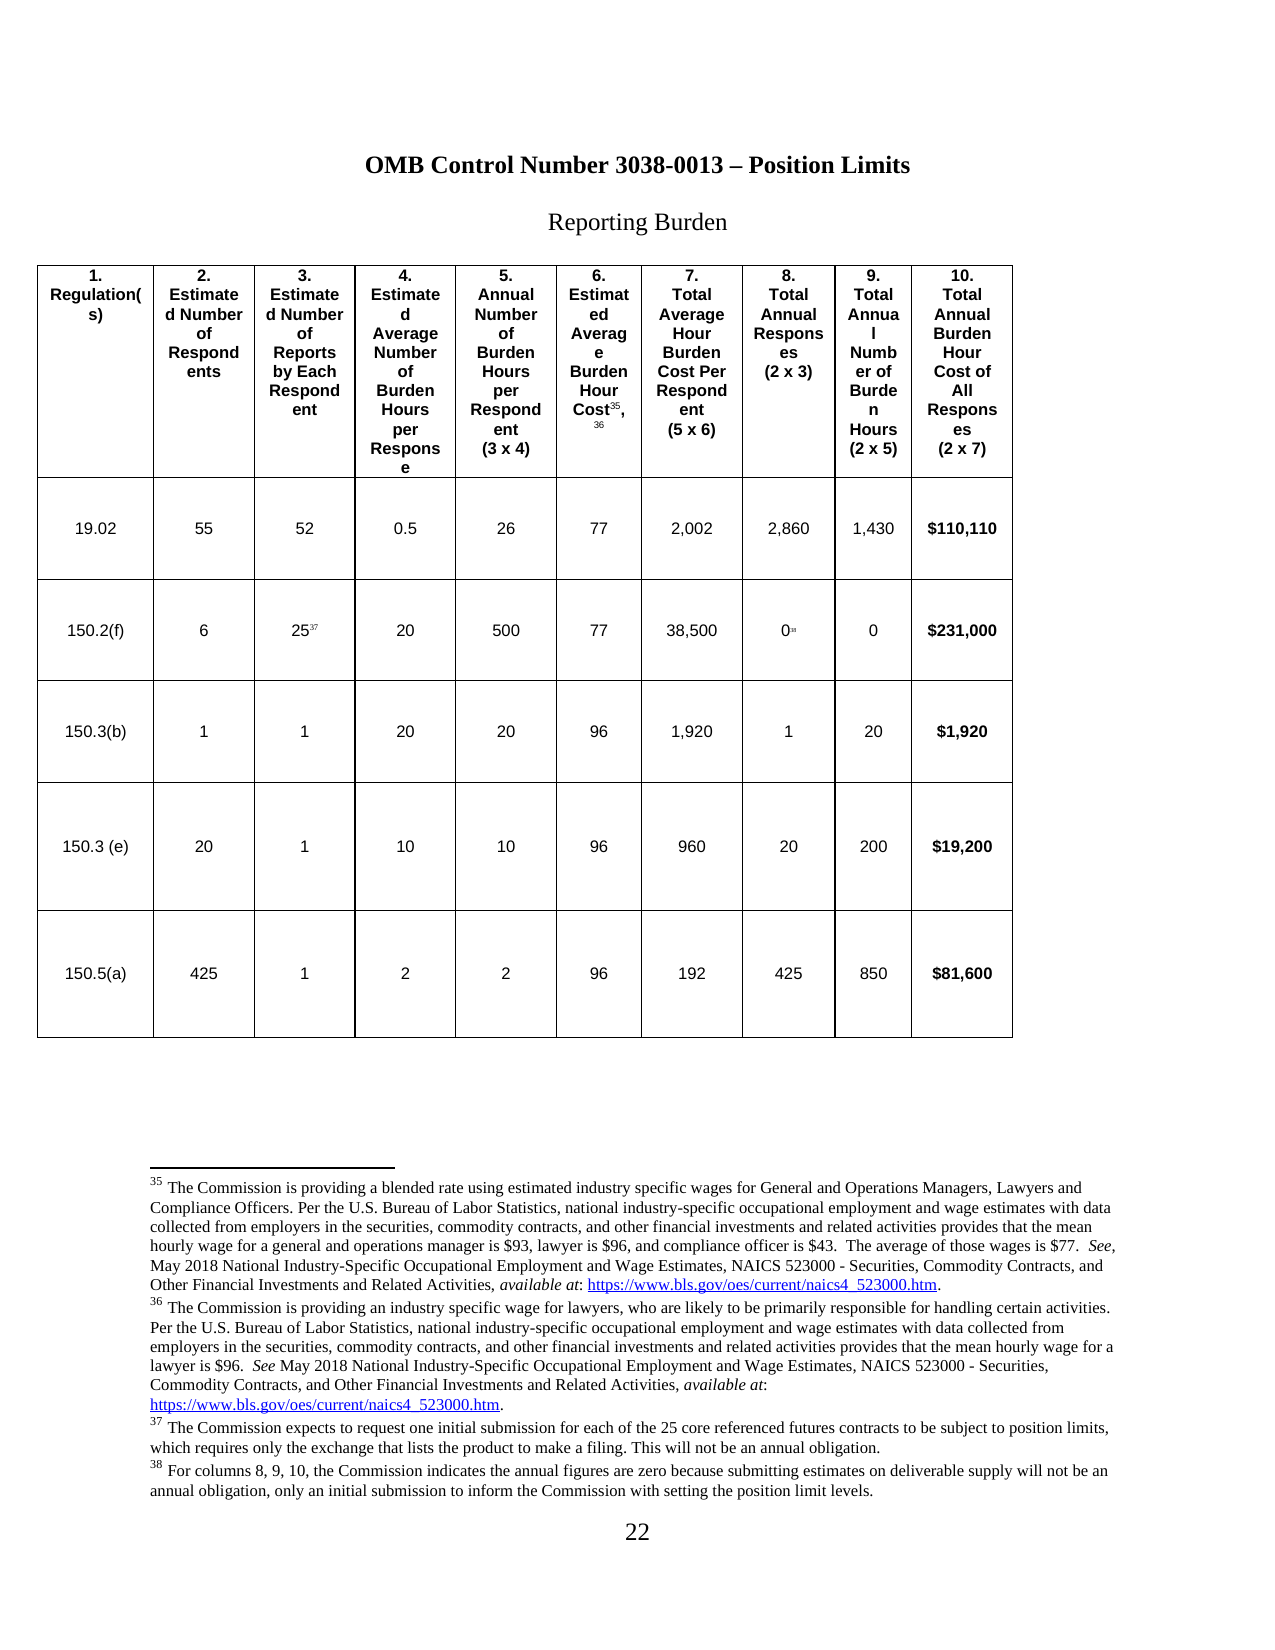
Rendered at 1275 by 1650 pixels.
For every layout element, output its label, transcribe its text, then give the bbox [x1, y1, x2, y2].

table_cell 20 [456, 681, 556, 782]
table_header 3. Estimated Number of Reports by Each Respondent [255, 266, 354, 477]
table_cell 0 [743, 580, 834, 680]
table_cell 52 [255, 478, 354, 579]
table_cell 192 [642, 911, 742, 1037]
table_header 4. Estimated Average Number of Burden Hours per Response [356, 266, 455, 477]
table_cell 77 [557, 478, 641, 579]
table_cell 2 [456, 911, 556, 1037]
table_cell 20 [356, 580, 455, 680]
table_header 8. Total Annual Responses (2 x 3) [743, 266, 834, 477]
table_cell 425 [743, 911, 834, 1037]
table_cell 1,920 [642, 681, 742, 782]
table_cell 1 [255, 681, 354, 782]
table_cell $231,000 [912, 580, 1012, 680]
table_cell 500 [456, 580, 556, 680]
table_cell 0 [836, 580, 911, 680]
table_cell 2,860 [743, 478, 834, 579]
table_cell 19.02 [38, 478, 153, 579]
table_cell 150.5(a) [38, 911, 153, 1037]
table_cell 20 [356, 681, 455, 782]
table_cell 1 [255, 783, 354, 909]
table_cell 1 [154, 681, 254, 782]
table_cell 20 [154, 783, 254, 909]
text Reporting Burden [150, 207, 1125, 236]
table_cell 0.5 [356, 478, 455, 579]
table_cell $19,200 [912, 783, 1012, 909]
table_cell 1,430 [836, 478, 911, 579]
table_cell 150.2(f) [38, 580, 153, 680]
table_cell 96 [557, 681, 641, 782]
table_cell 20 [836, 681, 911, 782]
table_cell 10 [456, 783, 556, 909]
table_header 5. Annual Number of Burden Hours per Respondent (3 x 4) [456, 266, 556, 477]
table_cell 1 [255, 911, 354, 1037]
table_cell $110,110 [912, 478, 1012, 579]
table_cell 55 [154, 478, 254, 579]
table_header 6. Estimated Average Burden Hour Cost, [557, 266, 641, 477]
table_cell 96 [557, 911, 641, 1037]
table_cell 2 [356, 911, 455, 1037]
table_header 1. Regulation(s) [38, 266, 153, 477]
table_cell 2,002 [642, 478, 742, 579]
text OMB Control Number 3038-0013 – Position Limits [150, 150, 1125, 179]
table_header 9. Total Annual Number of Burden Hours (2 x 5) [836, 266, 911, 477]
table_header 7. Total Average Hour Burden Cost Per Respondent (5 x 6) [642, 266, 742, 477]
table_cell 200 [836, 783, 911, 909]
table_cell 150.3(b) [38, 681, 153, 782]
table_cell 1 [743, 681, 834, 782]
table_cell 38,500 [642, 580, 742, 680]
table_cell $1,920 [912, 681, 1012, 782]
table_cell $81,600 [912, 911, 1012, 1037]
table_cell 425 [154, 911, 254, 1037]
table_cell 960 [642, 783, 742, 909]
table_cell 850 [836, 911, 911, 1037]
table_header 10. Total Annual Burden Hour Cost of All Responses (2 x 7) [912, 266, 1012, 477]
table_cell 25 [255, 580, 354, 680]
table_cell 150.3 (e) [38, 783, 153, 909]
table_cell 26 [456, 478, 556, 579]
table_cell 6 [154, 580, 254, 680]
table_cell 96 [557, 783, 641, 909]
table_cell 10 [356, 783, 455, 909]
table_cell 77 [557, 580, 641, 680]
table_cell 20 [743, 783, 834, 909]
table_header 2. Estimated Number of Respondents [154, 266, 254, 477]
